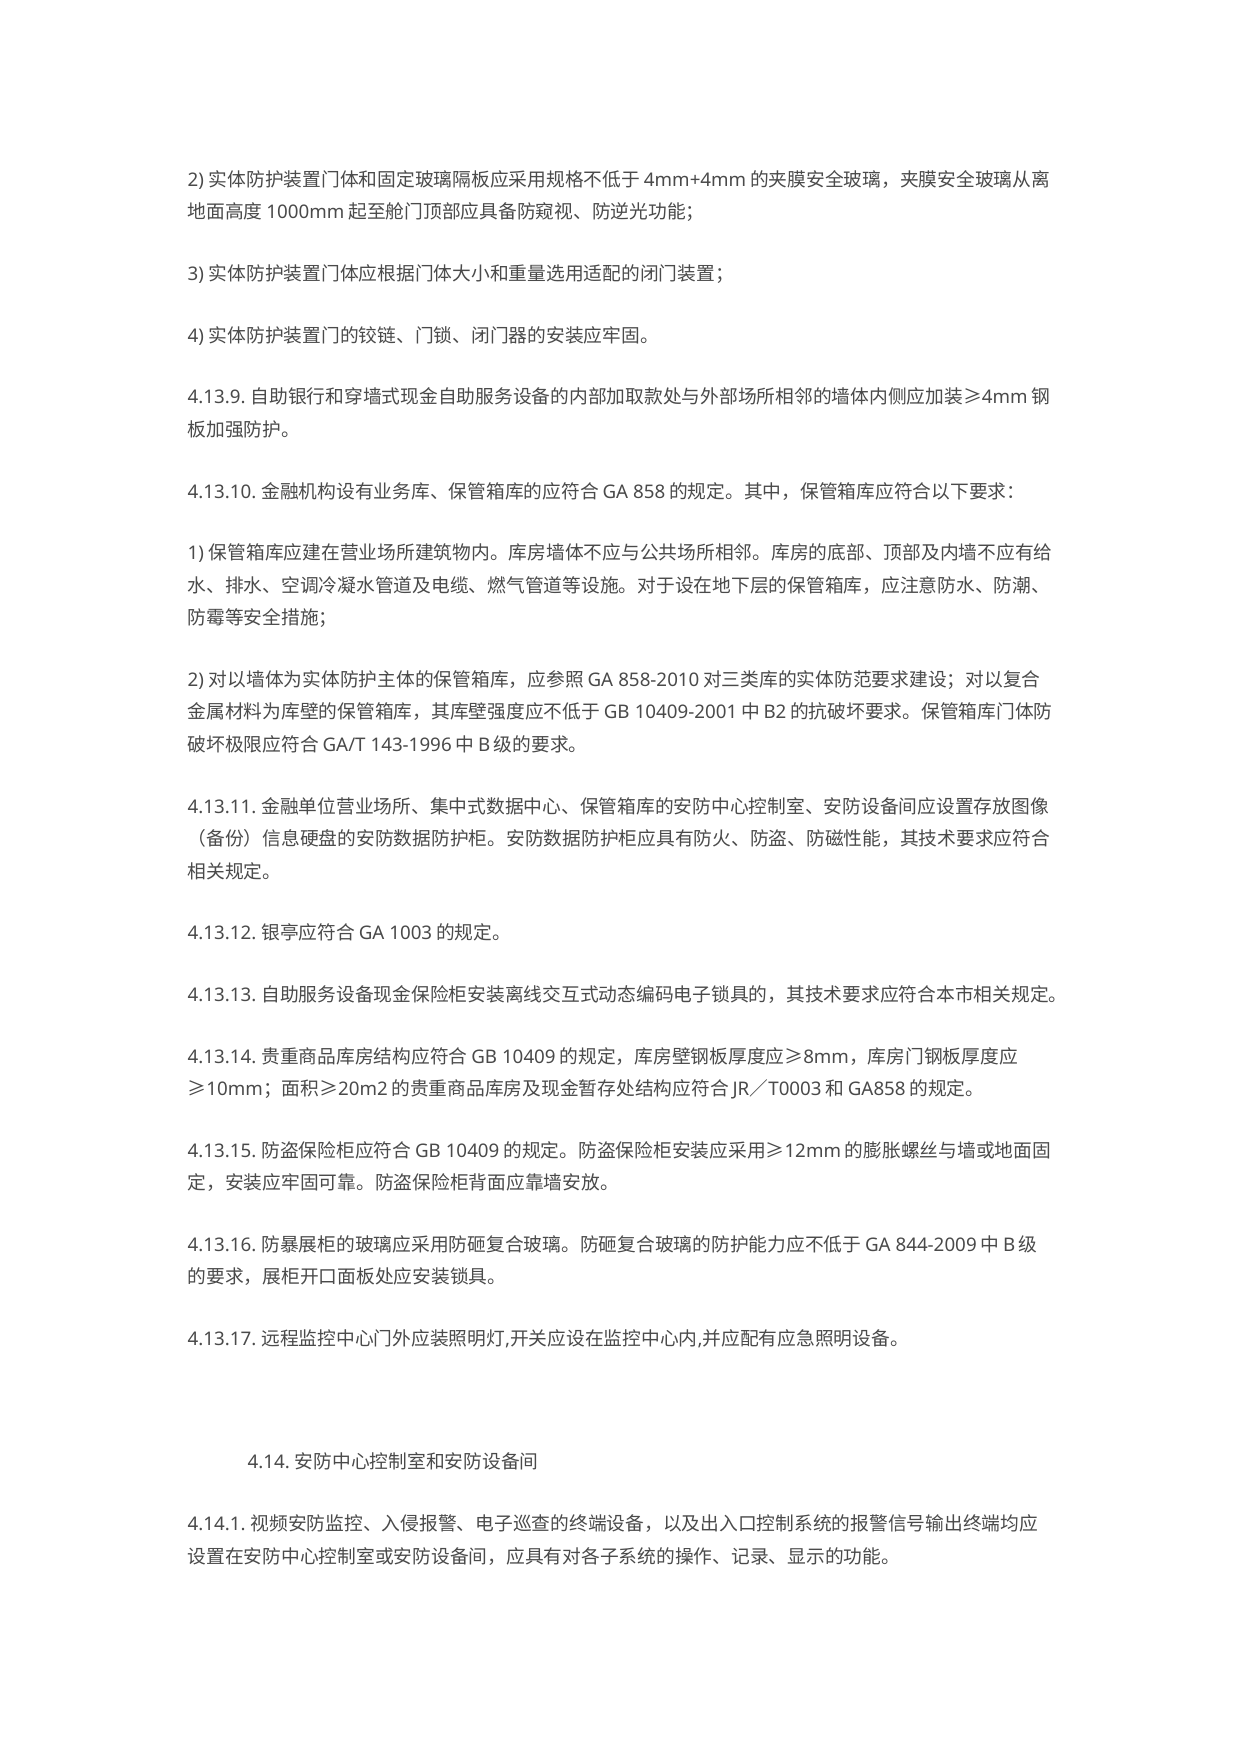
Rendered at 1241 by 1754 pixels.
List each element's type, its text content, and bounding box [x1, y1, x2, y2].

text 4.13.17. 远程监控中心门外应装照明灯,开关应设在监控中心内,并应配有应急照明设备。 [187, 1321, 1053, 1354]
text 4.13.15. 防盗保险柜应符合GB 10409的规定。防盗保险柜安装应采用≥12mm的膨胀螺丝与墙或地面固定，安装应牢固可靠。防盗保险柜背面应靠墙安放。 [187, 1133, 1053, 1198]
text 3) 实体防护装置门体应根据门体大小和重量选用适配的闭门装置； [187, 256, 1053, 289]
text 1) 保管箱库应建在营业场所建筑物内。库房墙体不应与公共场所相邻。库房的底部、顶部及内墙不应有给水、排水、空调冷凝水管道及电缆、燃气管道等设施。对于设在地下层的保管箱库，应注意防水、防潮、防霉等安全措施； [187, 535, 1053, 633]
text 4.13.16. 防暴展柜的玻璃应采用防砸复合玻璃。防砸复合玻璃的防护能力应不低于GA 844-2009中B级的要求，展柜开口面板处应安装锁具。 [187, 1227, 1053, 1292]
text 4.13.14. 贵重商品库房结构应符合GB 10409的规定，库房壁钢板厚度应≥8mm，库房门钢板厚度应≥10mm；面积≥20m2的贵重商品库房及现金暂存处结构应符合JR／T0003和GA858的规定。 [187, 1039, 1053, 1104]
text 4.13.9. 自助银行和穿墙式现金自助服务设备的内部加取款处与外部场所相邻的墙体内侧应加装≥4mm钢板加强防护。 [187, 379, 1053, 444]
text 4.14. 安防中心控制室和安防设备间 [247, 1444, 1053, 1477]
text 4.13.12. 银亭应符合GA 1003的规定。 [187, 915, 1053, 948]
text 4.13.10. 金融机构设有业务库、保管箱库的应符合GA 858的规定。其中，保管箱库应符合以下要求： [187, 474, 1053, 506]
text 2) 实体防护装置门体和固定玻璃隔板应采用规格不低于4mm+4mm的夹膜安全玻璃，夹膜安全玻璃从离地面高度1000mm起至舱门顶部应具备防窥视、防逆光功能； [187, 162, 1053, 227]
text 4.13.11. 金融单位营业场所、集中式数据中心、保管箱库的安防中心控制室、安防设备间应设置存放图像（备份）信息硬盘的安防数据防护柜。安防数据防护柜应具有防火、防盗、防磁性能，其技术要求应符合相关规定。 [187, 789, 1053, 886]
text 2) 对以墙体为实体防护主体的保管箱库，应参照GA 858-2010对三类库的实体防范要求建设；对以复合金属材料为库壁的保管箱库，其库壁强度应不低于GB 10409-2001中B2的抗破坏要求。保管箱库门体防破坏极限应符合GA/T 143-1996中B级的要求。 [187, 662, 1053, 759]
text 4) 实体防护装置门的铰链、门锁、闭门器的安装应牢固。 [187, 318, 1053, 350]
text 4.14.1. 视频安防监控、入侵报警、电子巡查的终端设备，以及出入口控制系统的报警信号输出终端均应设置在安防中心控制室或安防设备间，应具有对各子系统的操作、记录、显示的功能。 [187, 1506, 1053, 1571]
text 4.13.13. 自助服务设备现金保险柜安装离线交互式动态编码电子锁具的，其技术要求应符合本市相关规定。 [187, 977, 1053, 1009]
